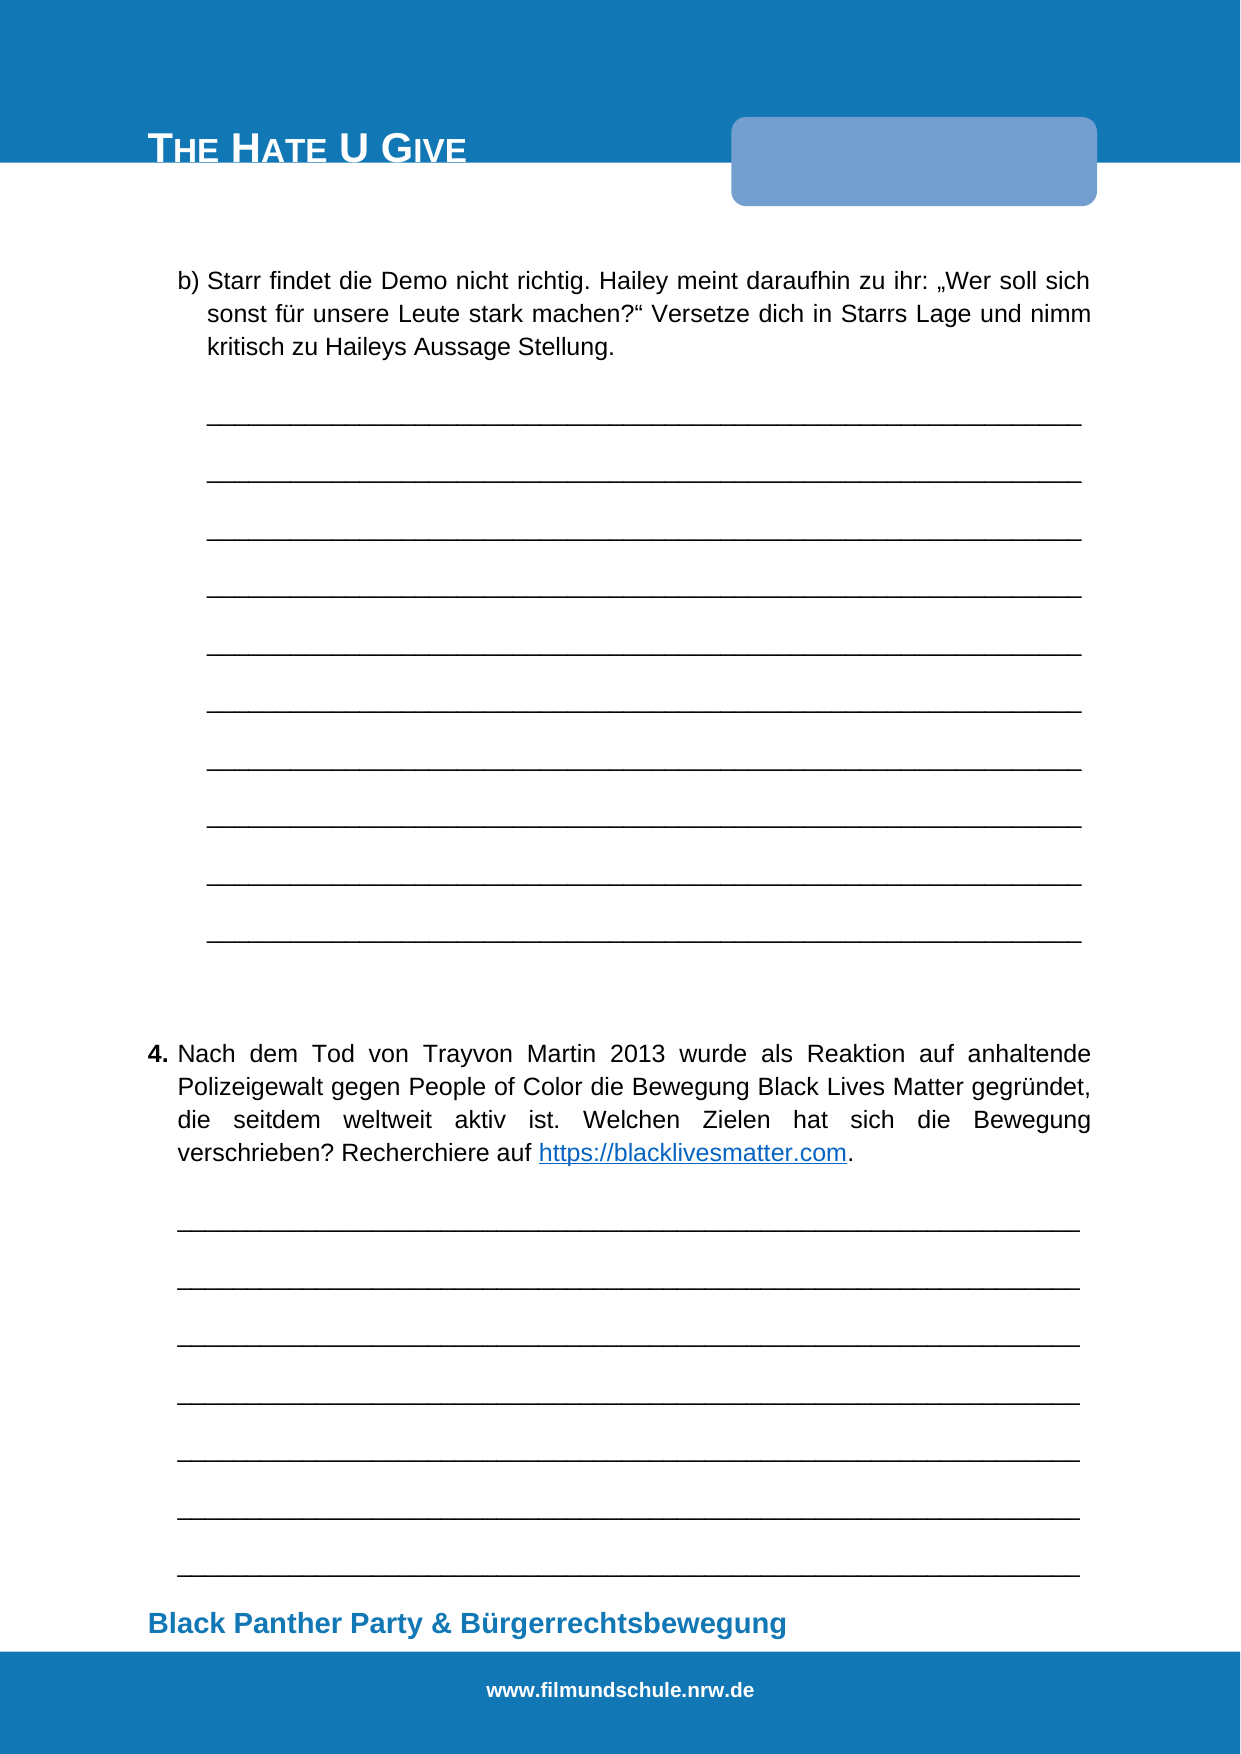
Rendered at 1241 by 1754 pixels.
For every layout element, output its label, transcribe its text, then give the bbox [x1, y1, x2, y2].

list Nach dem Tod von Trayvon Martin 2013 wurde als Reaktion auf anhaltende Polizeigewalt gegen People of Color die Bewegung Black Lives Matter gegründet, die seitdem weltweit aktiv ist. Welchen Zielen hat sich die Bewegung verschrieben? Recherchiere auf https://blacklivesmatter.com. [148, 1039, 1092, 1167]
text _______________________________________________________________________________________________________________________________________________________________________________________________________________________________________________________________________________________________________________________________________________________________________________________________________________________________________________________________________ [177, 1204, 1092, 1578]
text Black Panther Party & Bürgerrechtsbewegung [148, 1607, 1092, 1640]
list Starr findet die Demo nicht richtig. Hailey meint daraufhin zu ihr: „Wer soll sich sonst für unsere Leute stark machen?“ Versetze dich in Starrs Lage und nimm kritisch zu Haileys Aussage Stellung. [177, 266, 1092, 361]
text ______________________________________________________________________________________________________________________________________________________________________________________________________________________________________________________________________________________________________________________________________________________________________________________________________________________________________________________________________________________________________________________________________________________________________________________________________________________________________________________ [207, 398, 1092, 944]
